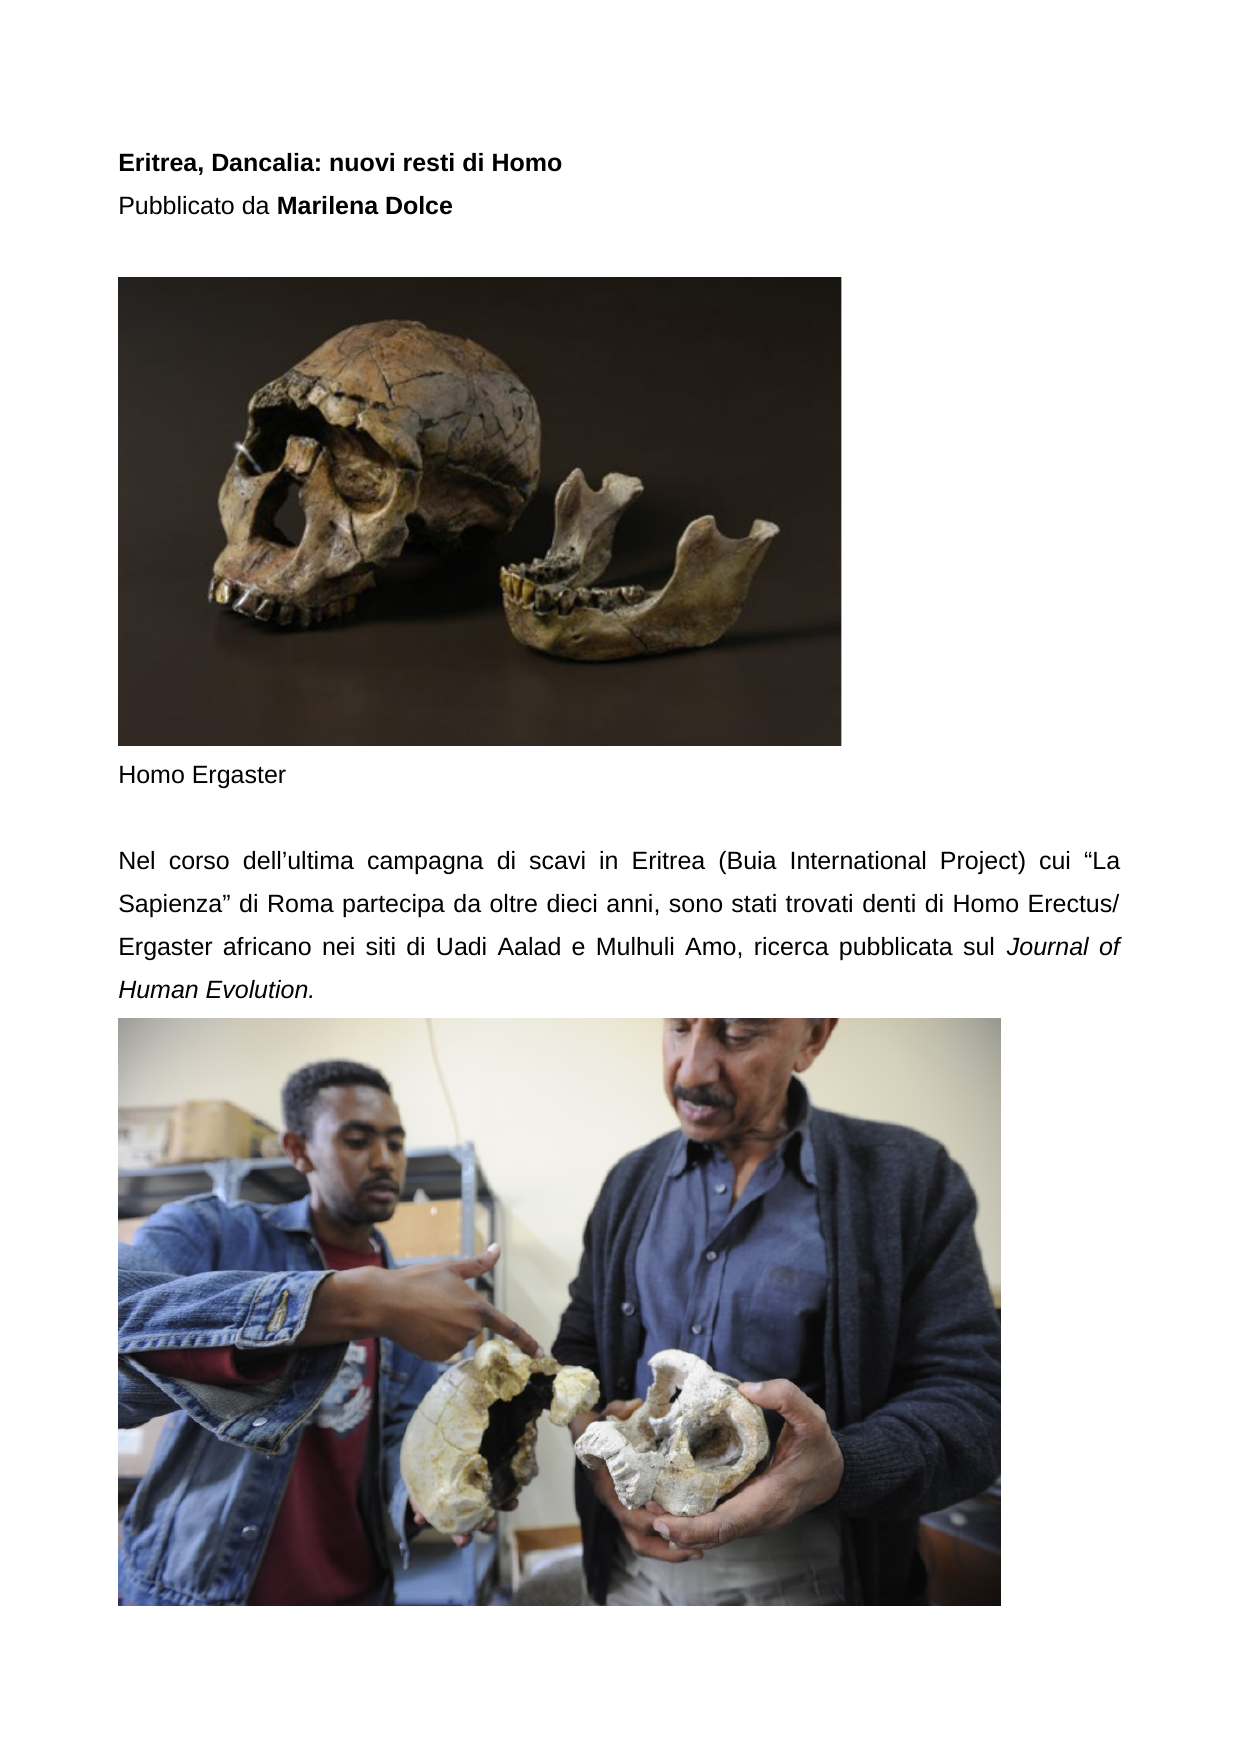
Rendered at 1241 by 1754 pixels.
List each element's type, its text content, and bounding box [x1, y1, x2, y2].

picture [118, 1018, 1001, 1606]
picture [118, 277, 842, 746]
text Nel corso dell’ultima campagna di scavi in Eritrea (Buia International Project) cui “La Sapienza” di Roma partecipa da oltre dieci anni, sono stati trovati denti di Homo Erectus/ Ergaster africano nei siti di Uadi Aalad e Mulhuli Amo, ricerca pubblicata sul Journal of Human Evolution. [118, 846, 1122, 1004]
text Homo Ergaster [118, 760, 1122, 788]
text Pubblicato da Marilena Dolce [118, 191, 1122, 219]
text Eritrea, Dancalia: nuovi resti di Homo [118, 148, 1122, 176]
